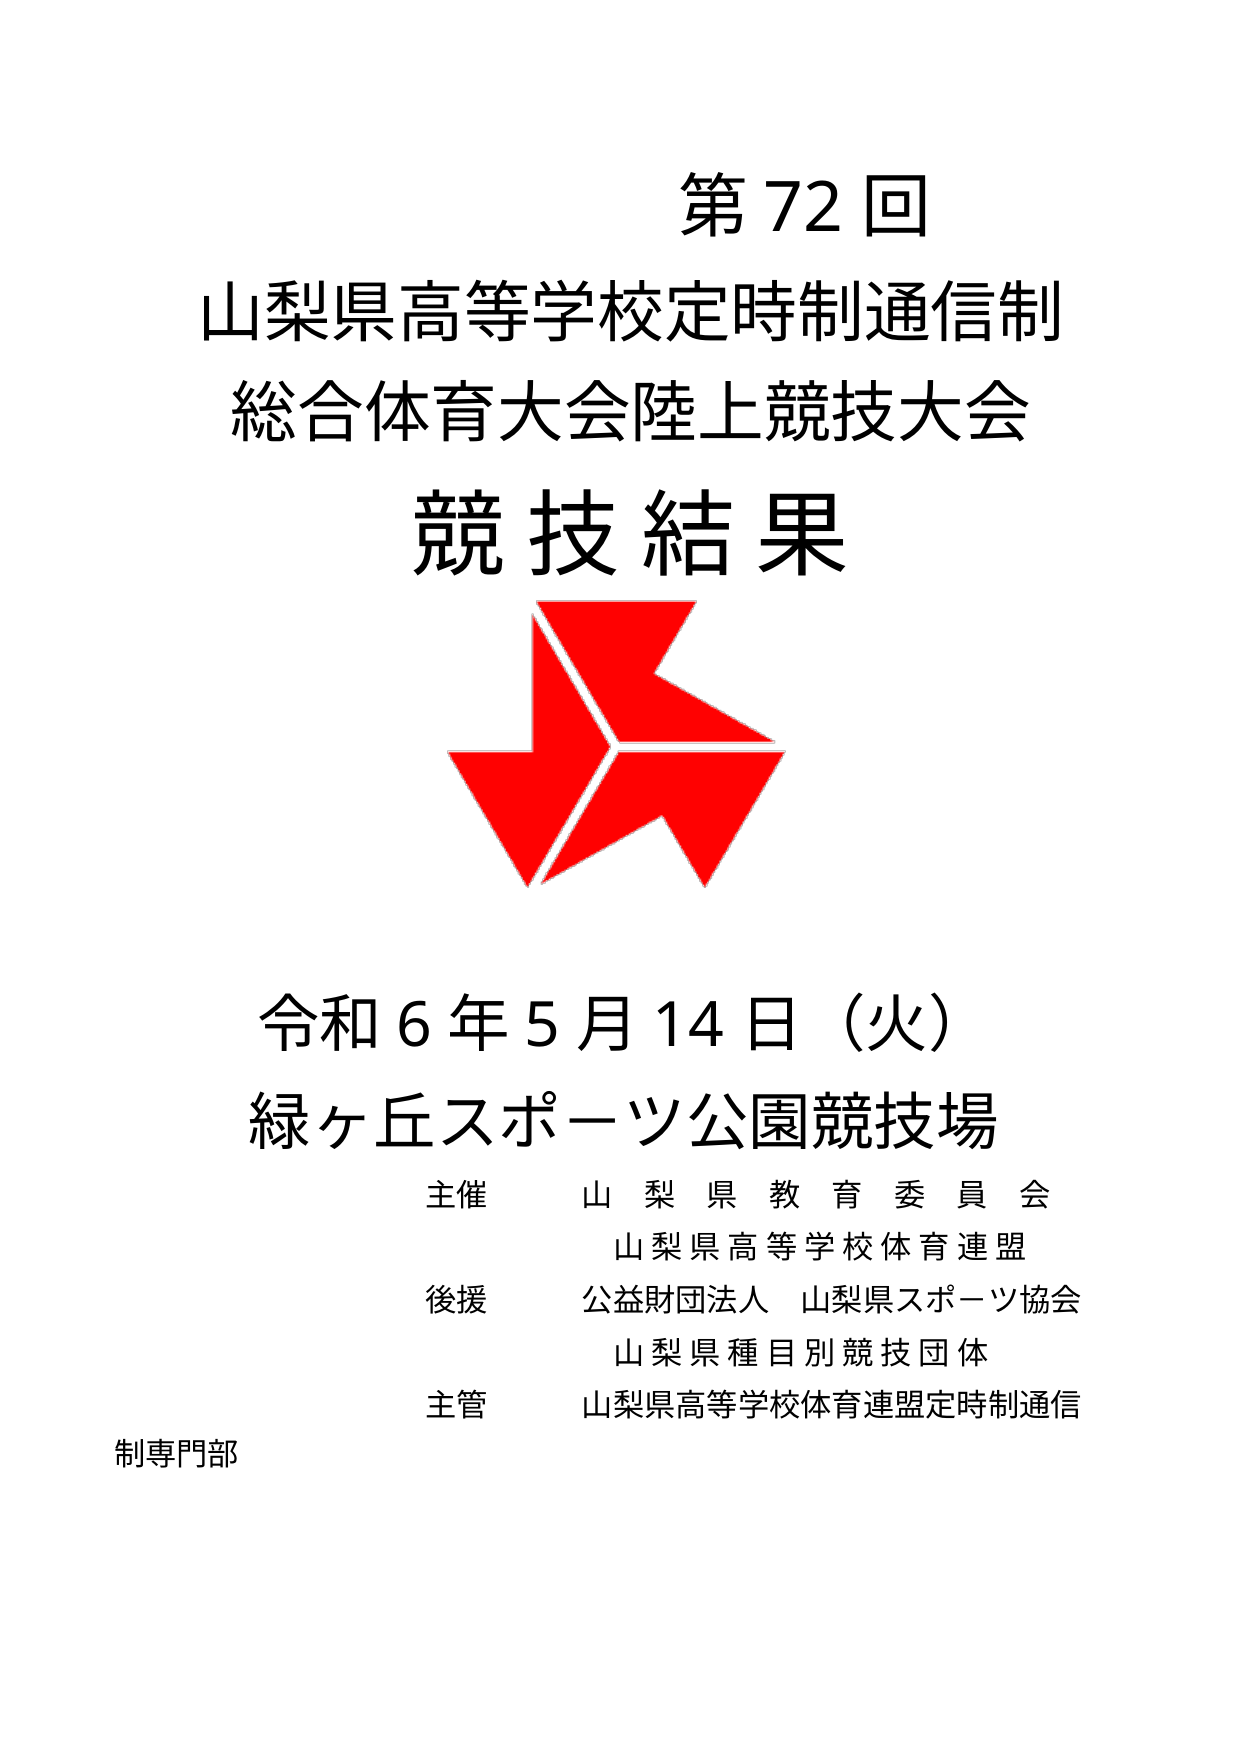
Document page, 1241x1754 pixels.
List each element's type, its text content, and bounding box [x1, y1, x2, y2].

text 主催 山 梨 県 教 育 委 員 会 [113, 1170, 1087, 1215]
text 主管 山梨県高等学校体育連盟定時制通信制専門部 [113, 1381, 1087, 1474]
text 緑ヶ丘スポ－ツ公園競技場 [184, 1072, 1063, 1163]
picture [446, 599, 789, 891]
text 令和 6 年 5 月 14 日（火） [184, 974, 1063, 1065]
text 山 梨 県 種 目 別 競 技 団 体 [113, 1328, 1087, 1373]
text 第 72 回 [119, 150, 1087, 251]
text 後援 公益財団法人 山梨県スポ－ツ協会 [113, 1275, 1087, 1320]
text 山梨県高等学校定時制通信制総合体育大会陸上競技大会競 技 結 果 [184, 259, 1077, 595]
text 山 梨 県 高 等 学 校 体 育 連 盟 [113, 1222, 1087, 1268]
